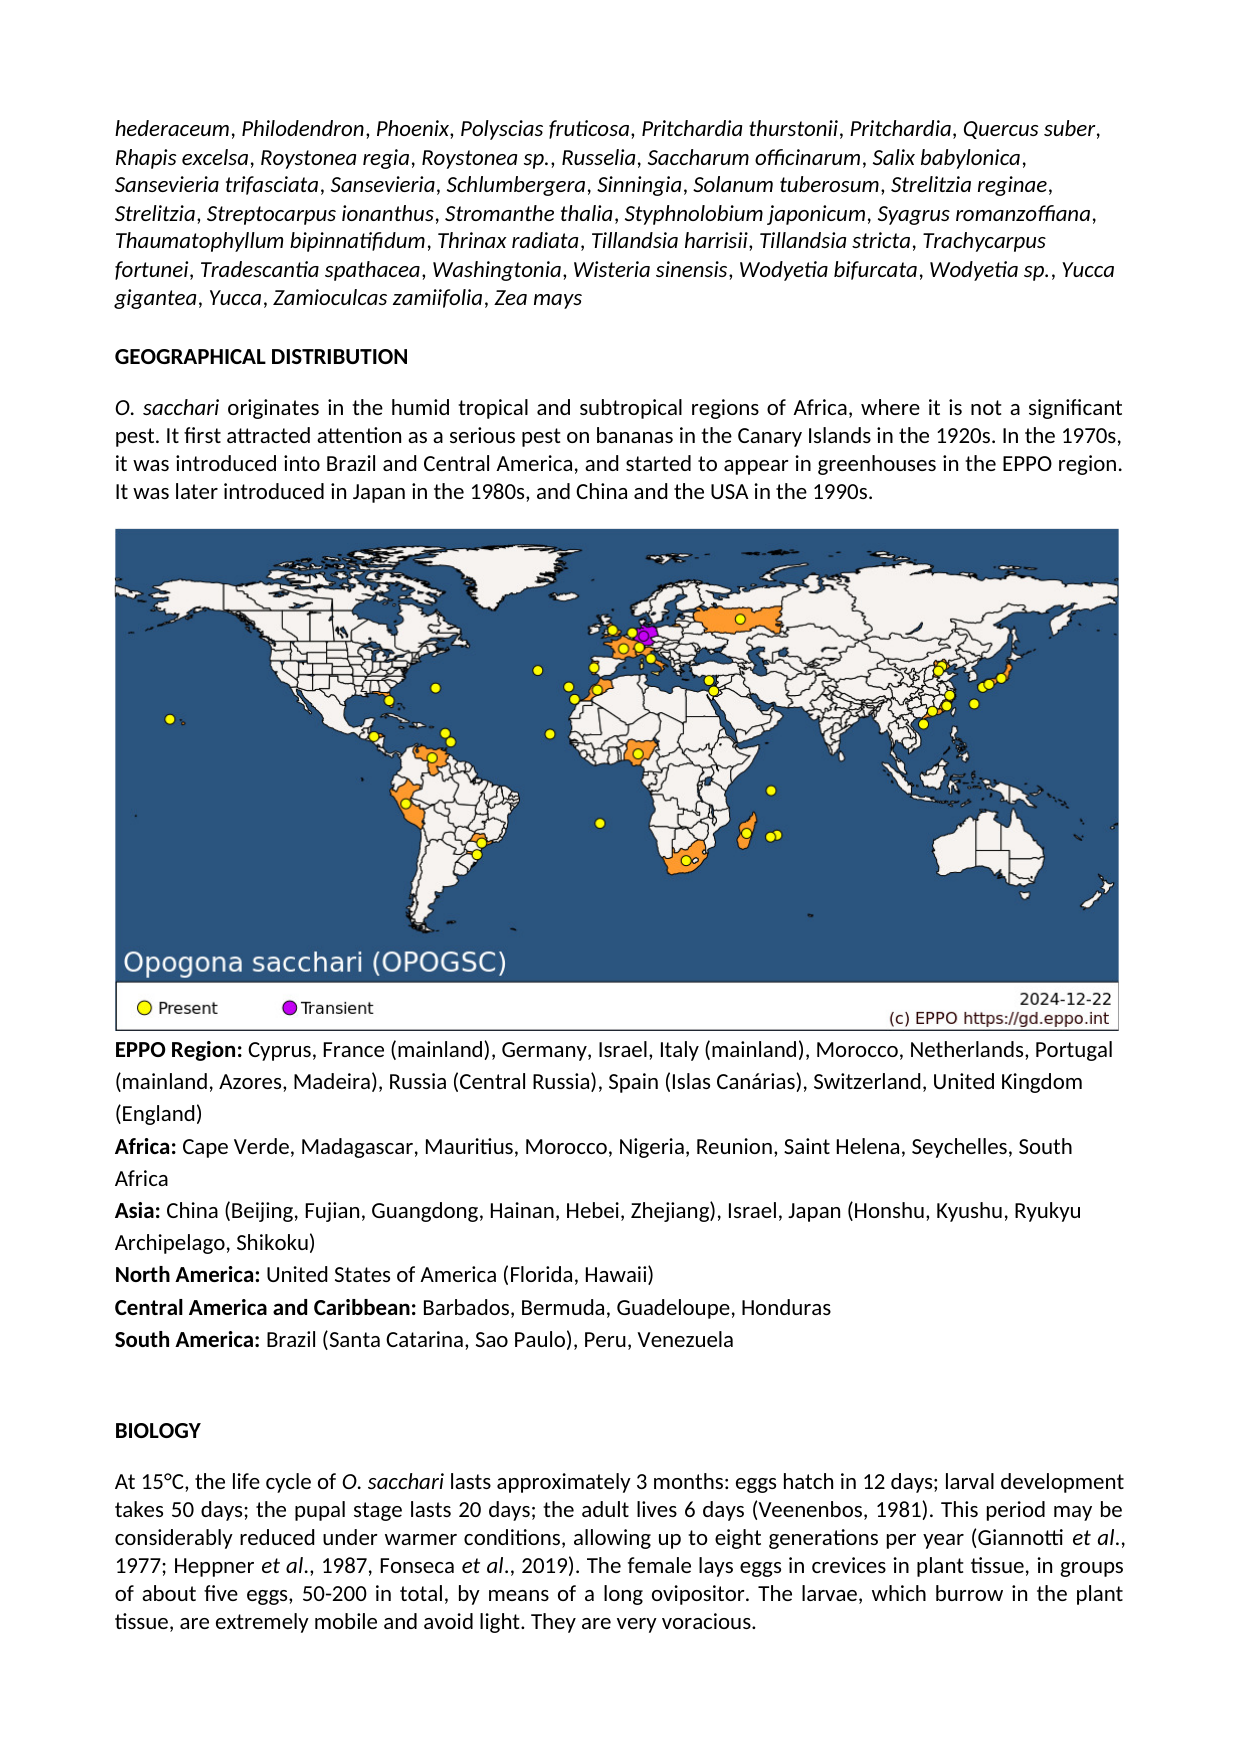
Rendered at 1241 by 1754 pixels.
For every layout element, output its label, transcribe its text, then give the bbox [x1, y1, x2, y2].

text O. sacchari originates in the humid tropical and subtropical regions of Africa, where it is not a significant pest. It first attracted attention as a serious pest on bananas in the Canary Islands in the 1920s. In the 1970s, it was introduced into Brazil and Central America, and started to appear in greenhouses in the EPPO region. It was later introduced in Japan in the 1980s, and China and the USA in the 1990s. [114, 393, 1126, 505]
picture [114, 527, 1119, 1031]
text At 15°C, the life cycle of O. sacchari lasts approximately 3 months: eggs hatch in 12 days; larval development takes 50 days; the pupal stage lasts 20 days; the adult lives 6 days (Veenenbos, 1981). This period may be considerably reduced under warmer conditions, allowing up to eight generations per year (Giannotti et al., 1977; Heppner et al., 1987, Fonseca et al., 2019). The female lays eggs in crevices in plant tissue, in groups of about five eggs, 50-200 in total, by means of a long ovipositor. The larvae, which burrow in the plant tissue, are extremely mobile and avoid light. They are very voracious. [114, 1467, 1126, 1635]
text GEOGRAPHICAL DISTRIBUTION [114, 342, 1126, 370]
text BIOLOGY [114, 1388, 1126, 1444]
